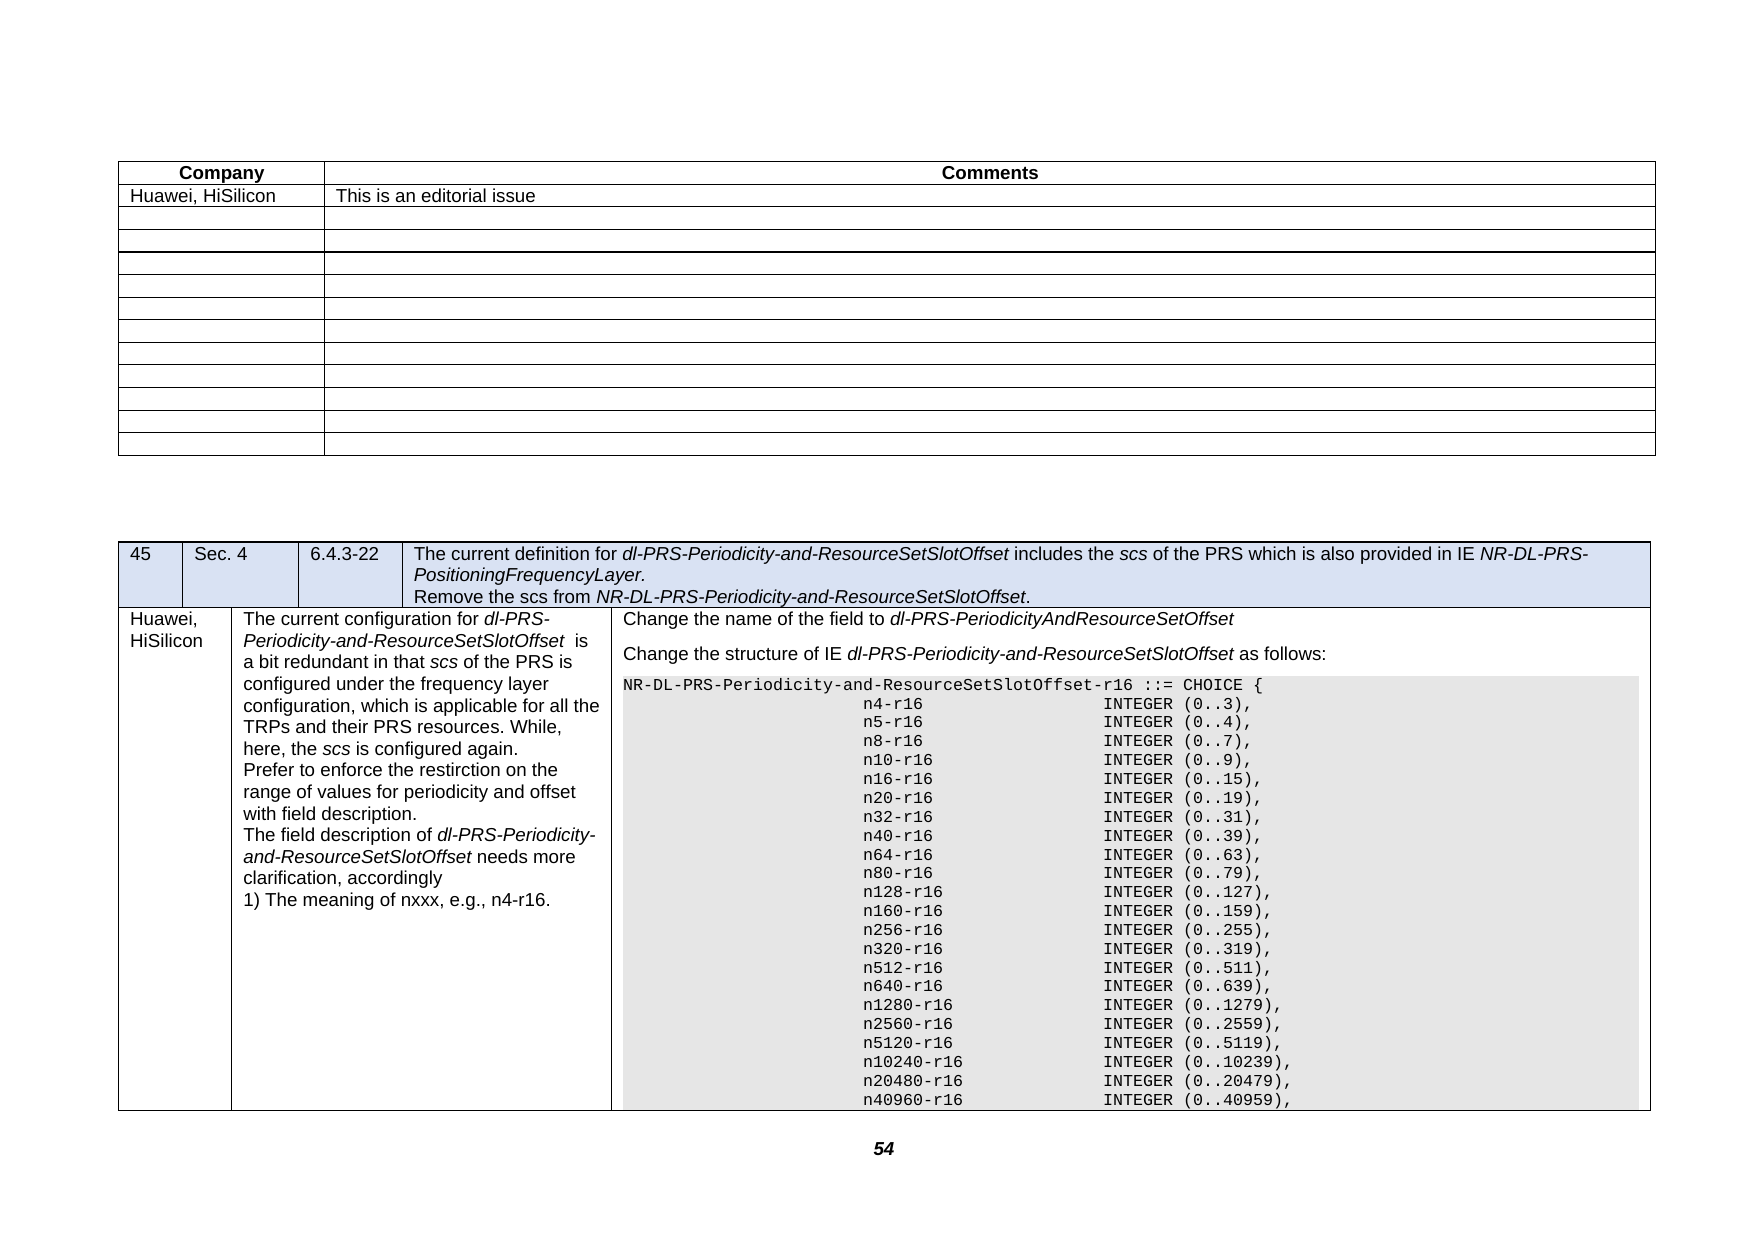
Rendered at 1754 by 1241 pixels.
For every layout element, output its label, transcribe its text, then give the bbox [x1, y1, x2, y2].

table_cell [119, 275, 324, 297]
table_cell Huawei, HiSilicon [119, 608, 231, 1110]
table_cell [232, 608, 611, 1110]
table_cell [325, 298, 1655, 319]
table_cell [119, 433, 324, 455]
table_cell This is an editorial issue [325, 185, 1655, 206]
table_cell [119, 253, 324, 274]
table_cell [325, 253, 1655, 274]
table_cell [119, 365, 324, 387]
table_cell [119, 230, 324, 251]
table_cell [119, 320, 324, 342]
table_header 6.4.3-22 [299, 543, 402, 607]
table_cell [325, 433, 1655, 455]
table_cell [119, 343, 324, 364]
table_cell [119, 298, 324, 319]
table_cell [119, 388, 324, 409]
table_header The current definition for dl-PRS-Periodicity-and-ResourceSetSlotOffset includes the scs of the PRS which is also provided in IE NR-DL-PRS-PositioningFrequencyLayer. Remove the scs from NR-DL-PRS-Periodicity-and-ResourceSetSlotOffset. [403, 543, 1650, 607]
table_cell [325, 320, 1655, 342]
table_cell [612, 608, 1650, 1110]
table_cell Huawei, HiSilicon [119, 185, 324, 206]
table_cell [325, 388, 1655, 409]
table_cell [119, 411, 324, 432]
table_header 45 [119, 543, 182, 607]
table_header Sec. 4 [183, 543, 298, 607]
table_cell [325, 411, 1655, 432]
table_cell [325, 343, 1655, 364]
table_cell [325, 365, 1655, 387]
table_cell [325, 230, 1655, 251]
table_header Company [119, 162, 324, 183]
table_header Comments [325, 162, 1655, 183]
table_cell [119, 207, 324, 229]
table_cell [325, 207, 1655, 229]
table_cell [325, 275, 1655, 297]
